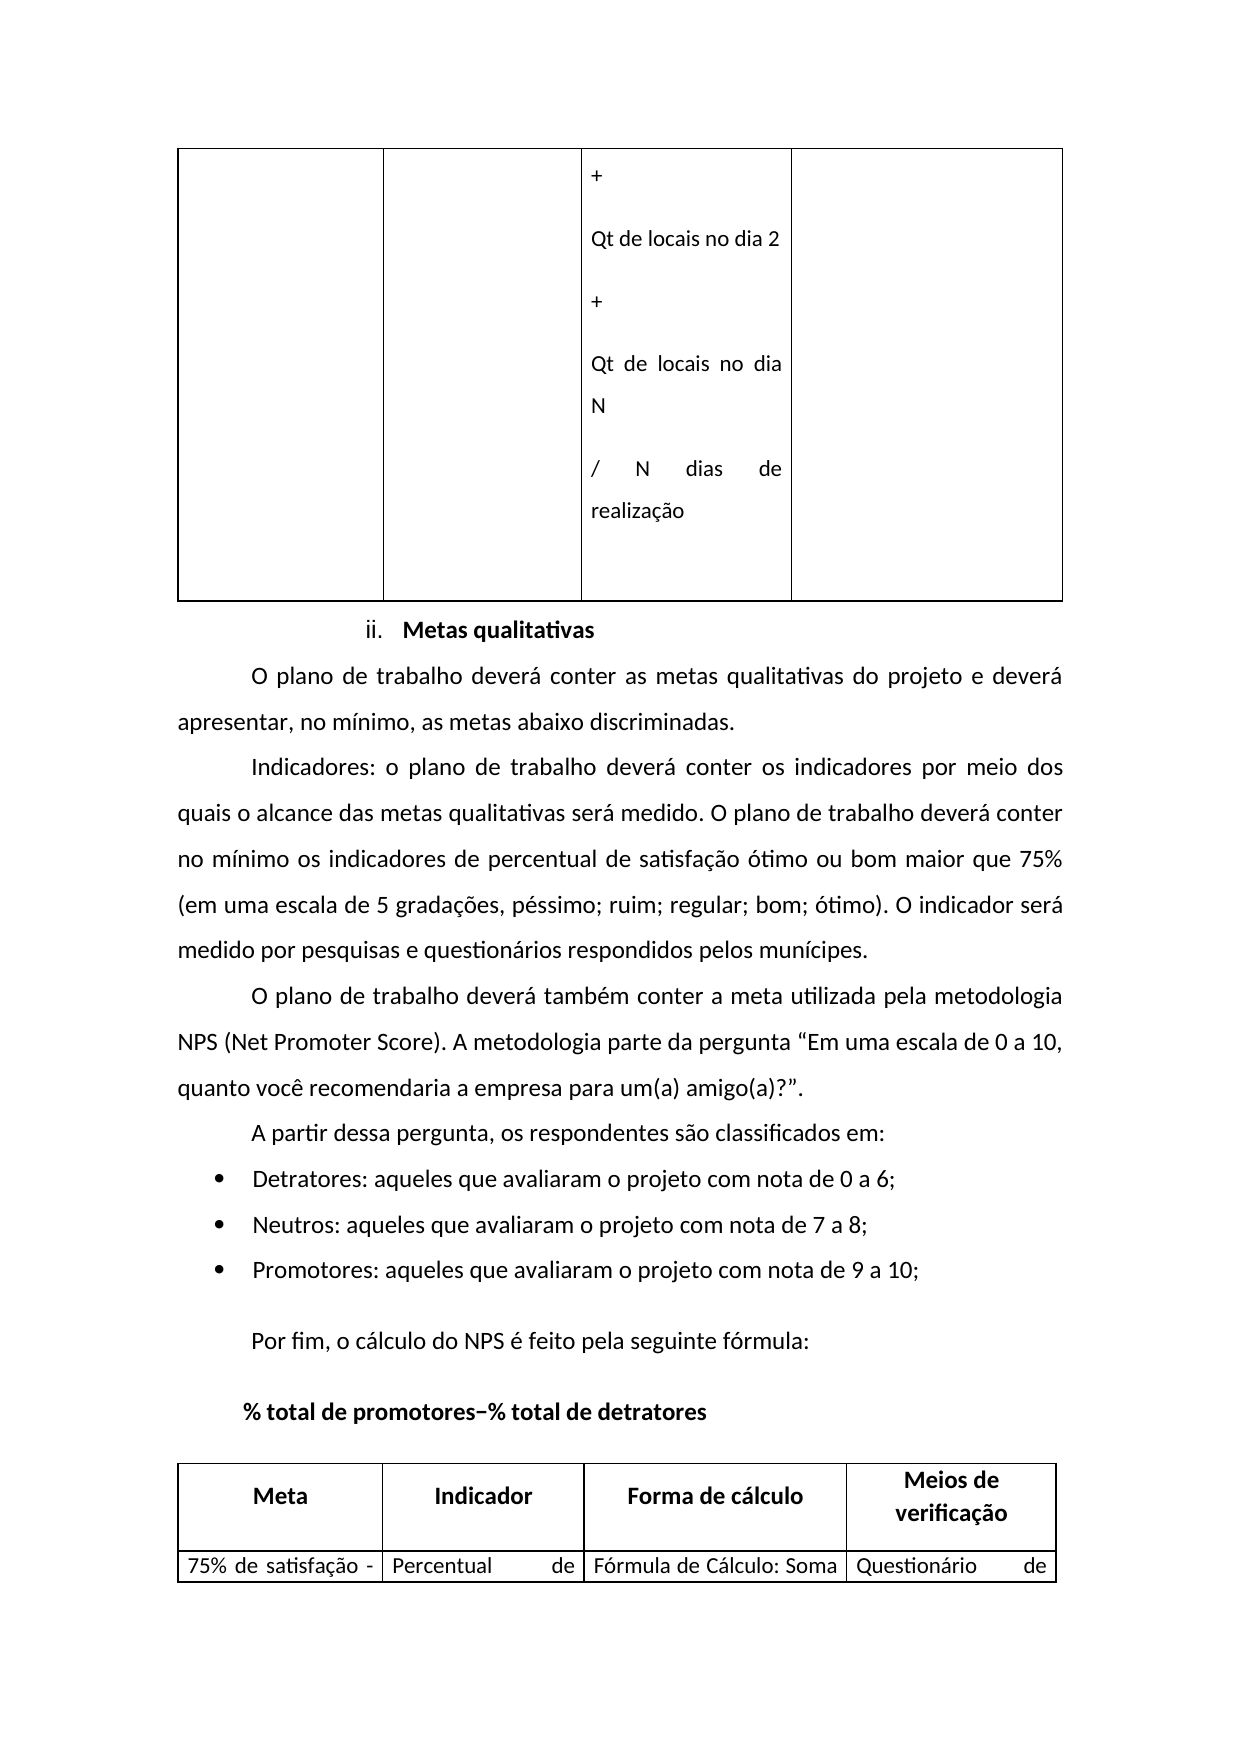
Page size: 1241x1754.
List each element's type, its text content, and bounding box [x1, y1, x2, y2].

list Detratores: aqueles que avaliaram o projeto com nota de 0 a 6; [215, 1163, 1063, 1194]
list Metas qualitativas [383, 614, 1063, 645]
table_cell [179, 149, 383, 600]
list Neutros: aqueles que avaliaram o projeto com nota de 7 a 8; [215, 1209, 1063, 1239]
text % total de promotores−% total de detratores [177, 1396, 1063, 1427]
text Por fim, o cálculo do NPS é feito pela seguinte fórmula: [177, 1325, 1063, 1356]
text A partir dessa pergunta, os respondentes são classificados em: [177, 1117, 1063, 1148]
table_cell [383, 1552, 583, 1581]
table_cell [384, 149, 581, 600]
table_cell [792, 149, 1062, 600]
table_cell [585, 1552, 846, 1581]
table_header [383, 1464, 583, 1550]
text O plano de trabalho deverá também conter a meta utilizada pela metodologia NPS (Net Promoter Score). A metodologia parte da pergunta “Em uma escala de 0 a 10, quanto você recomendaria a empresa para um(a) amigo(a)?”. [177, 980, 1063, 1102]
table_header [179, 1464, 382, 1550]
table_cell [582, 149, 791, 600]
text O plano de trabalho deverá conter as metas qualitativas do projeto e deverá apresentar, no mínimo, as metas abaixo discriminadas. [177, 660, 1063, 736]
text Indicadores: o plano de trabalho deverá conter os indicadores por meio dos quais o alcance das metas qualitativas será medido. O plano de trabalho deverá conter no mínimo os indicadores de percentual de satisfação ótimo ou bom maior que 75% (em uma escala de 5 gradações, péssimo; ruim; regular; bom; ótimo). O indicador será medido por pesquisas e questionários respondidos pelos munícipes. [177, 752, 1063, 965]
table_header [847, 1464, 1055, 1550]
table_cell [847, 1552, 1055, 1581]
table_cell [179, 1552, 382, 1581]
list Promotores: aqueles que avaliaram o projeto com nota de 9 a 10; [215, 1254, 1063, 1285]
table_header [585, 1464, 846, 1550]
